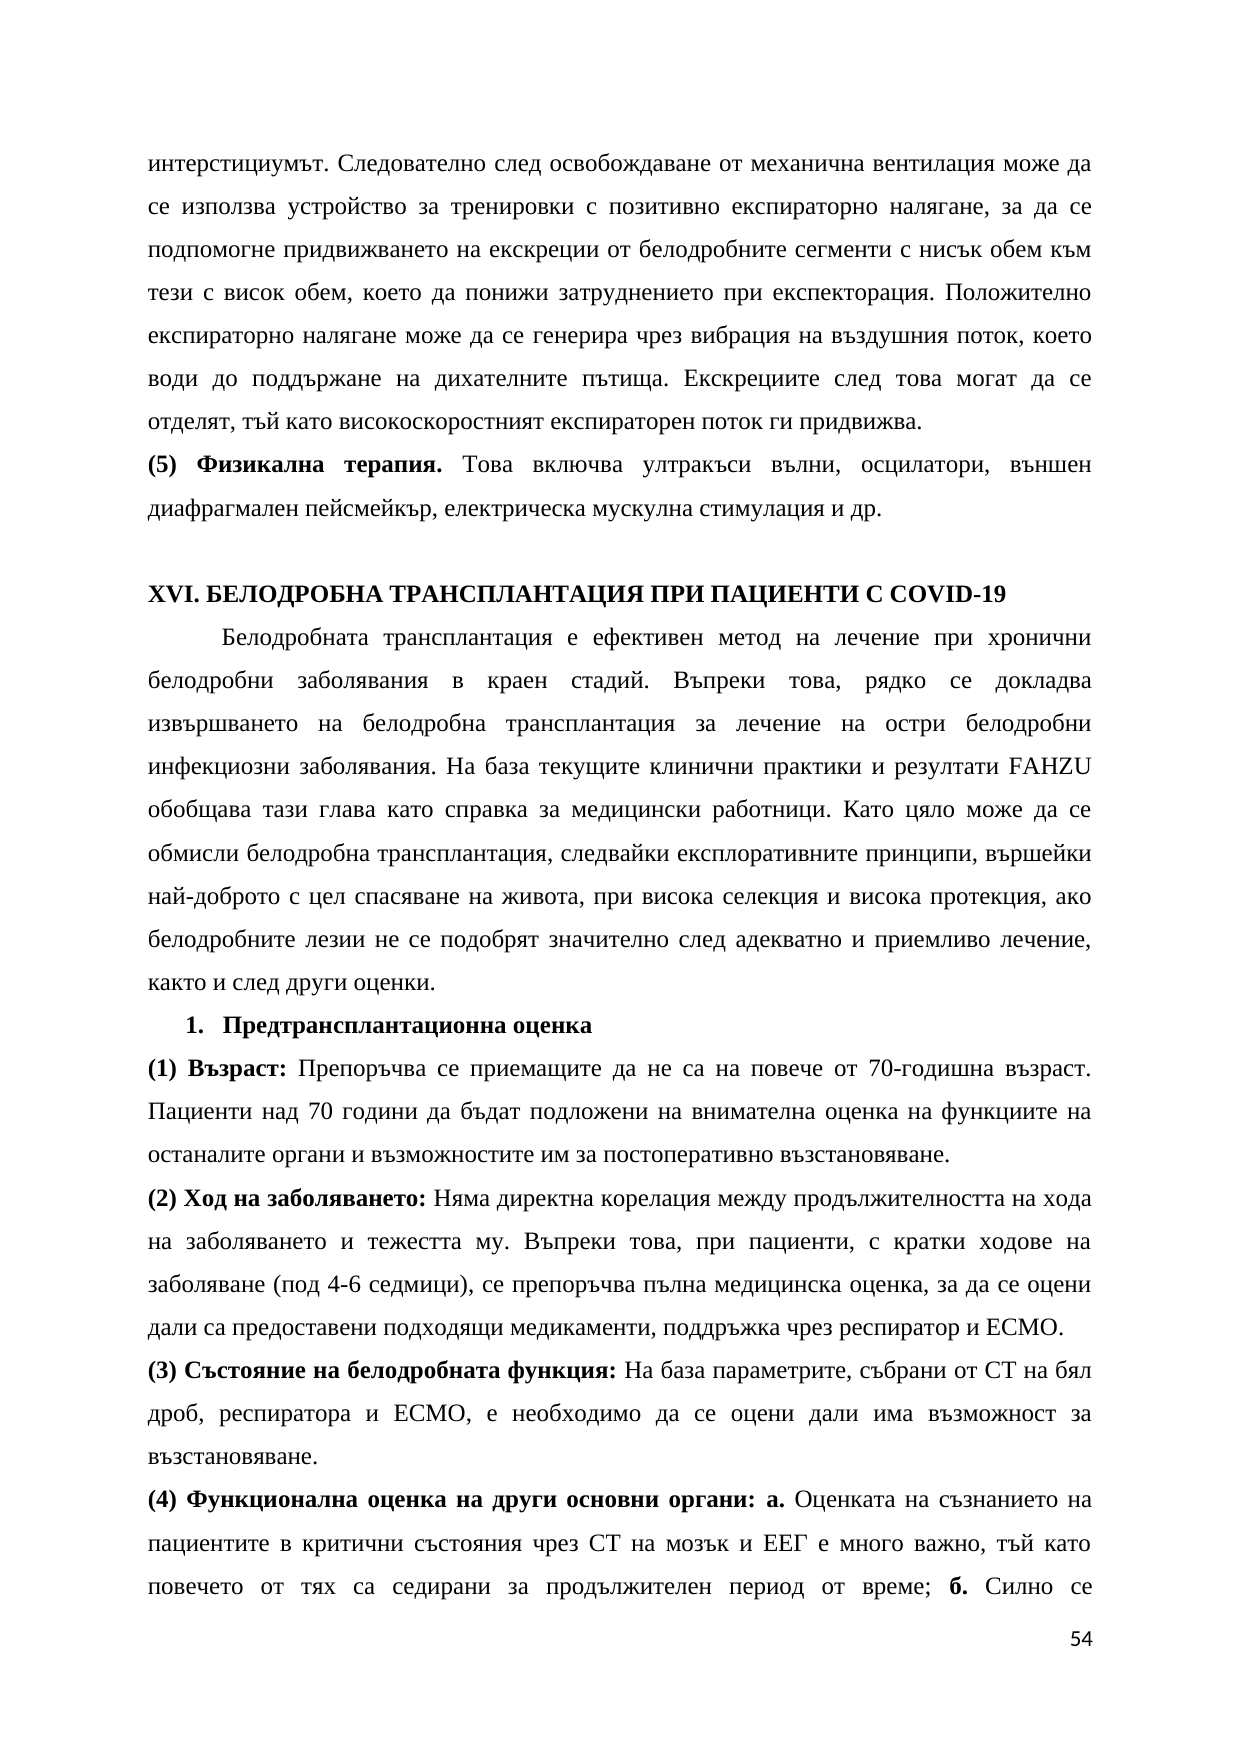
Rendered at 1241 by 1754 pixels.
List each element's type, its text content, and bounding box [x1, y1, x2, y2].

list Предтрансплантационна оценка [185, 1010, 1093, 1039]
text (1) Възраст: Препоръчва се приемащите да не са на повече от 70-годишна възраст. Пациенти над 70 години да бъдат подложени на внимателна оценка на функциите на останалите органи и възможностите им за постоперативно възстановяване. [148, 1053, 1093, 1168]
text (3) Състояние на белодробната функция: На база параметрите, събрани от CT на бял дроб, респиратора и ECMO, е необходимо да се оцени дали има възможност за възстановяване. [148, 1355, 1093, 1470]
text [148, 1484, 1093, 1599]
text (2) Ход на заболяването: Няма директна корелация между продължителността на хода на заболяването и тежестта му. Въпреки това, при пациенти, с кратки ходове на заболяване (под 4-6 седмици), се препоръчва пълна медицинска оценка, за да се оцени дали са предоставени подходящи медикаменти, поддръжка чрез респиратор и ECMO. [148, 1183, 1093, 1341]
text XVI. БЕЛОДРОБНА ТРАНСПЛАНТАЦИЯ ПРИ ПАЦИЕНТИ С COVID-19 [148, 579, 1093, 608]
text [148, 148, 1093, 435]
text Белодробната трансплантация е ефективен метод на лечение при хронични белодробни заболявания в краен стадий. Въпреки това, рядко се докладва извършването на белодробна трансплантация за лечение на остри белодробни инфекциозни заболявания. На база текущите клинични практики и резултати FAHZU обобщава тази глава като справка за медицински работници. Като цяло може да се обмисли белодробна трансплантация, следвайки експлоративните принципи, вършейки най-доброто с цел спасяване на живота, при висока селекция и висока протекция, ако белодробните лезии не се подобрят значително след адекватно и приемливо лечение, както и след други оценки. [148, 622, 1093, 996]
text (5) Физикална терапия. Това включва ултракъси вълни, осцилатори, външен диафрагмален пейсмейкър, електрическа мускулна стимулация и др. [148, 449, 1093, 521]
